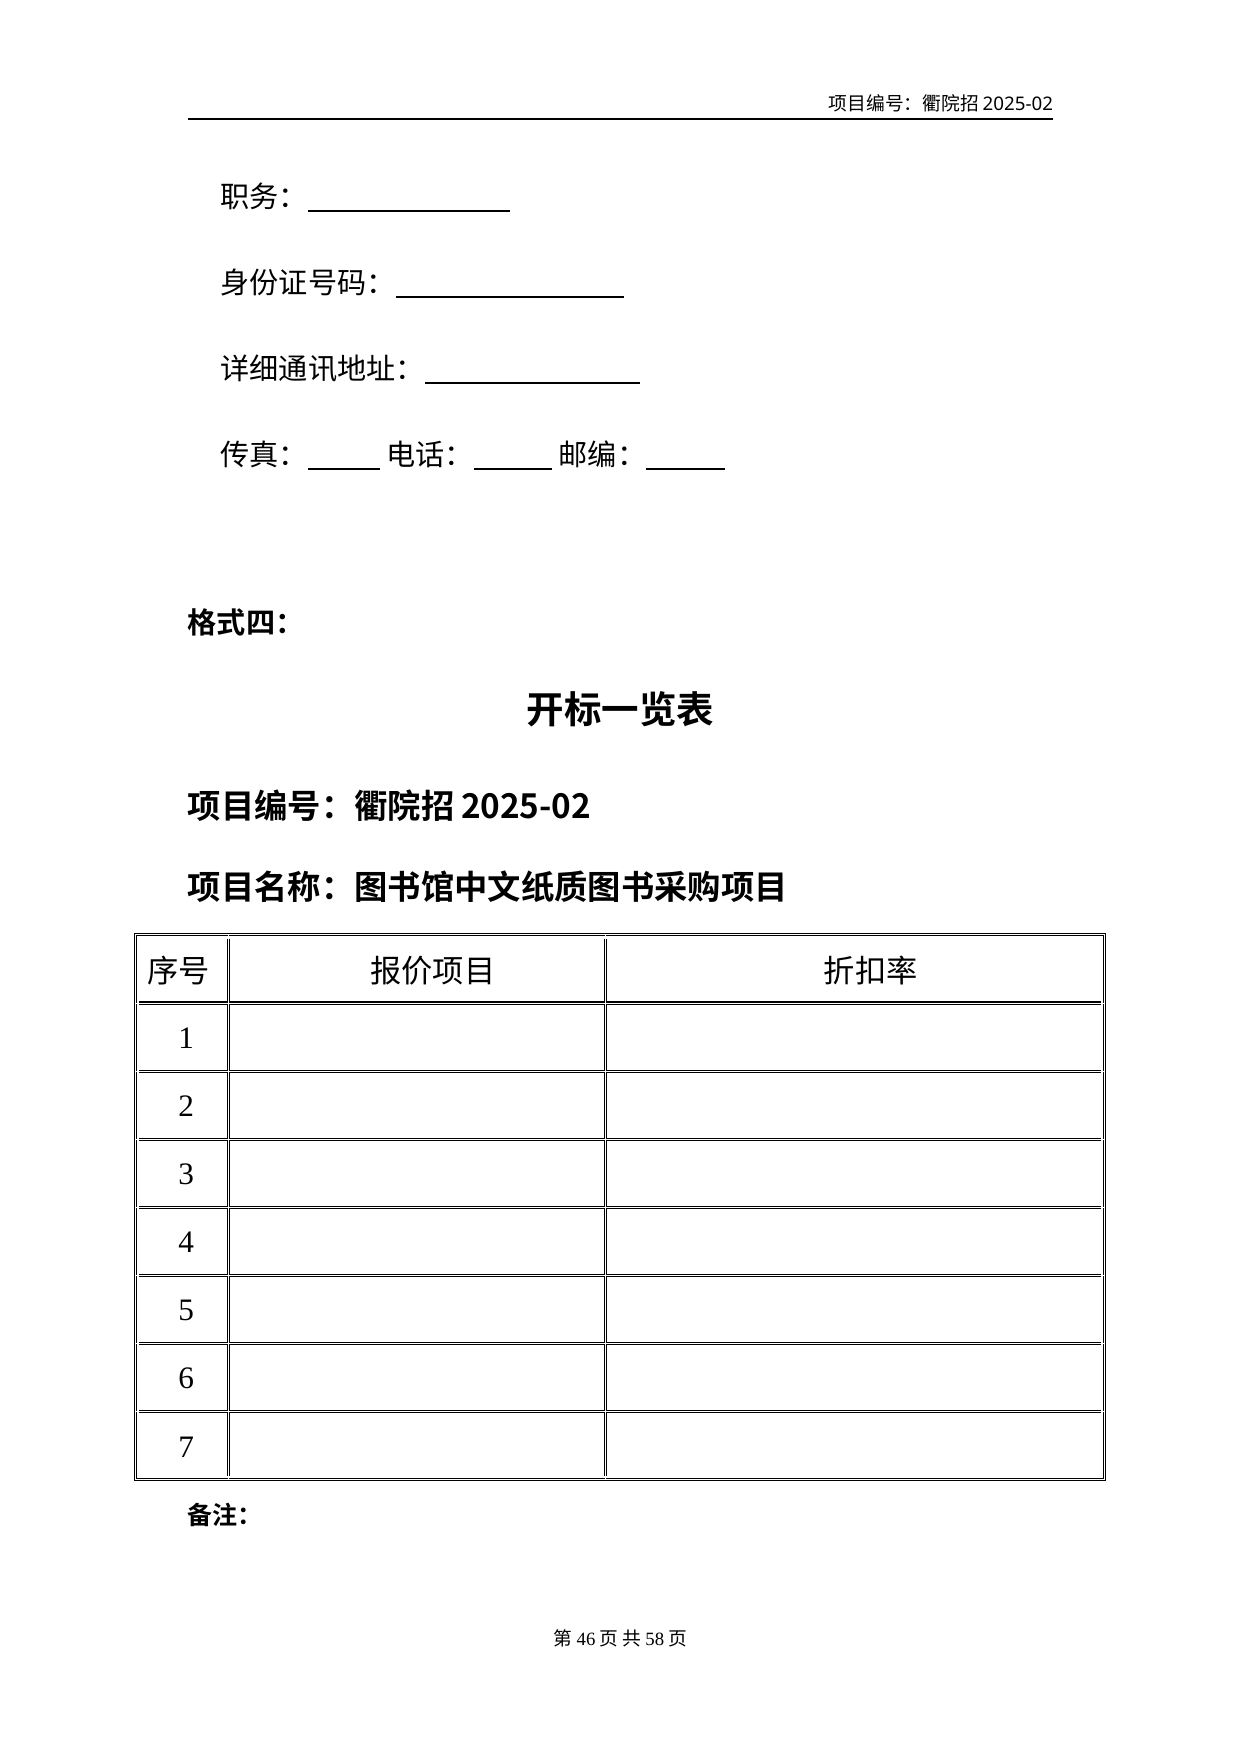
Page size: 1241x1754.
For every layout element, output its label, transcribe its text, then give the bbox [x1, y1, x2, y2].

table_cell 6 [136, 1342, 228, 1410]
table_cell [230, 1345, 604, 1410]
text 项目名称：图书馆中文纸质图书采购项目 [187, 861, 1053, 909]
table_cell [605, 1342, 1104, 1410]
text 身份证号码： [220, 248, 1053, 313]
text 详细通讯地址： [220, 334, 1053, 399]
table_cell 4 [137, 1206, 227, 1274]
table_cell [229, 1413, 605, 1478]
table_header 序号 [137, 936, 228, 1001]
table_cell 5 [136, 1274, 228, 1342]
table_cell [230, 1073, 604, 1138]
table_cell 2 [137, 1070, 227, 1138]
table_header 折扣率 [605, 936, 1103, 1001]
text 开标一览表 [187, 674, 1053, 739]
table_cell [607, 1206, 1103, 1274]
table_cell [605, 1410, 1104, 1478]
text 项目编号：衢院招2025-02 [187, 772, 1053, 837]
table_cell 3 [137, 1138, 227, 1206]
table_cell [607, 1001, 1103, 1069]
text 格式四： [187, 588, 1053, 653]
table_header 报价项目 [229, 936, 605, 1001]
table_cell 7 [136, 1410, 228, 1478]
text 备注： [187, 1481, 1053, 1546]
table_cell 1 [137, 1001, 227, 1069]
text 职务： [220, 162, 1053, 227]
text 传真： 电话： 邮编： [220, 420, 1053, 485]
table_cell [230, 1209, 604, 1274]
table_cell [605, 1274, 1104, 1342]
table_cell [607, 1070, 1103, 1138]
table_cell [607, 1138, 1103, 1206]
table_cell [230, 1005, 604, 1069]
table_cell [230, 1277, 604, 1342]
table_cell [230, 1141, 604, 1206]
